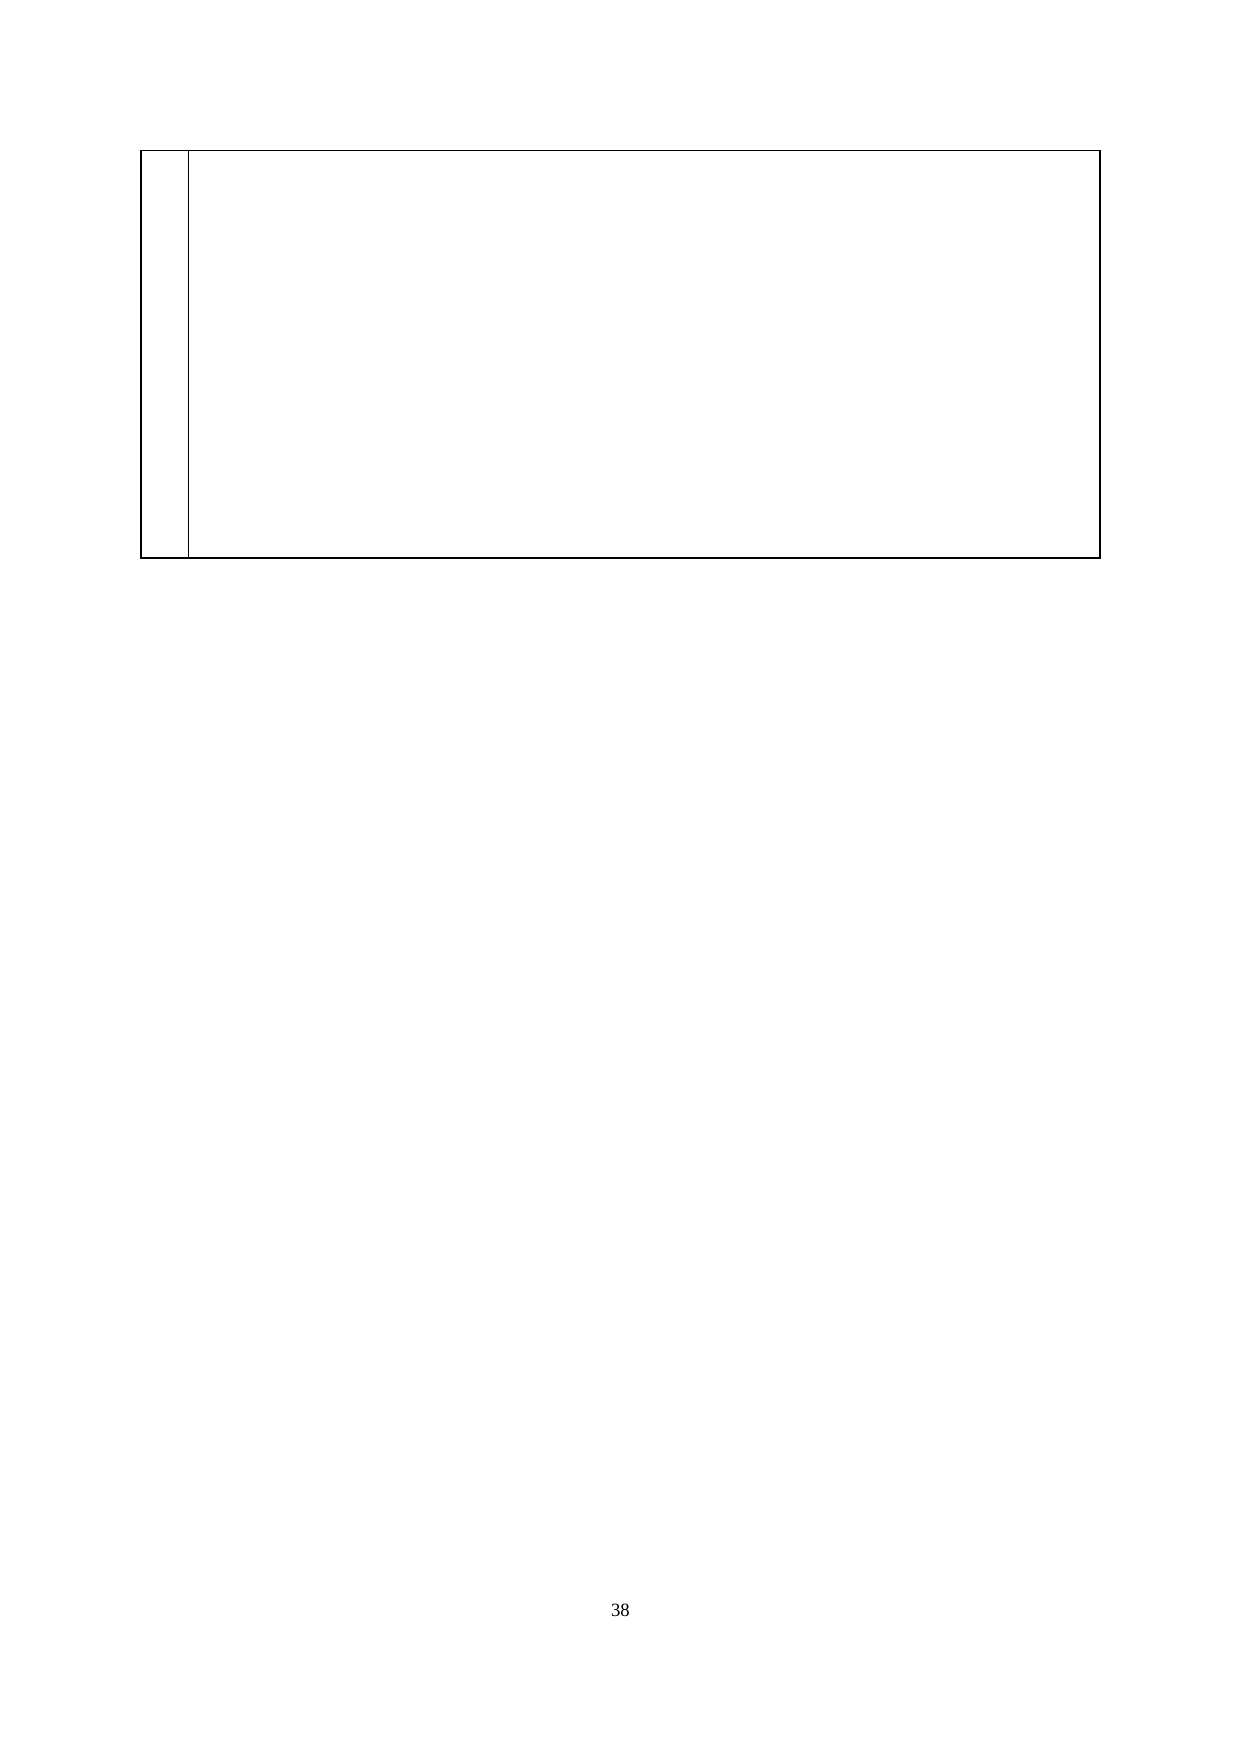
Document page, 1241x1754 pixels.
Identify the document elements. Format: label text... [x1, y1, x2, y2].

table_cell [189, 151, 1099, 557]
table_cell 其他 [142, 151, 188, 557]
